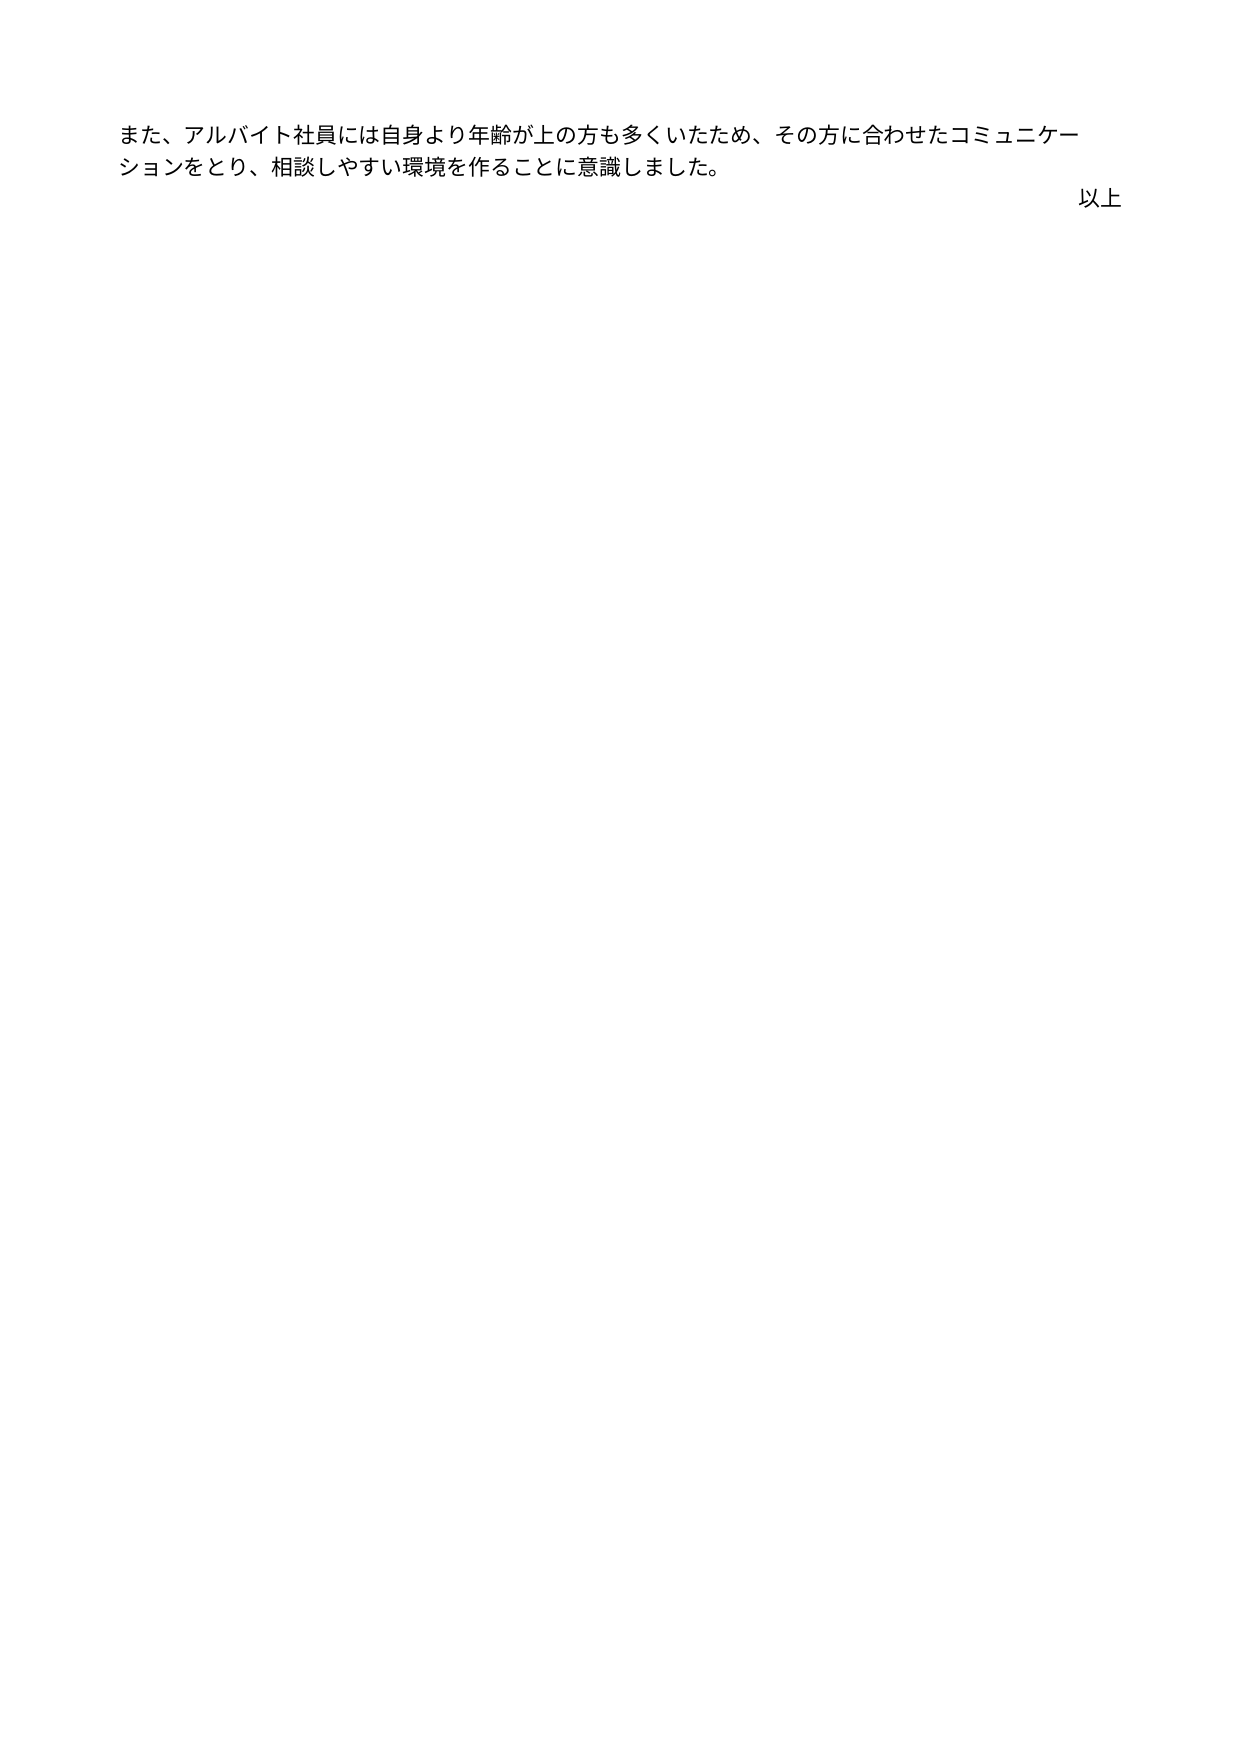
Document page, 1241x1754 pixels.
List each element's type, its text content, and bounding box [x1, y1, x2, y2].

text また、アルバイト社員には自身より年齢が上の方も多くいたため、その方に合わせたコミュニケーションをとり、相談しやすい環境を作ることに意識しました。 [118, 118, 1122, 181]
text 以上 [118, 181, 1122, 213]
